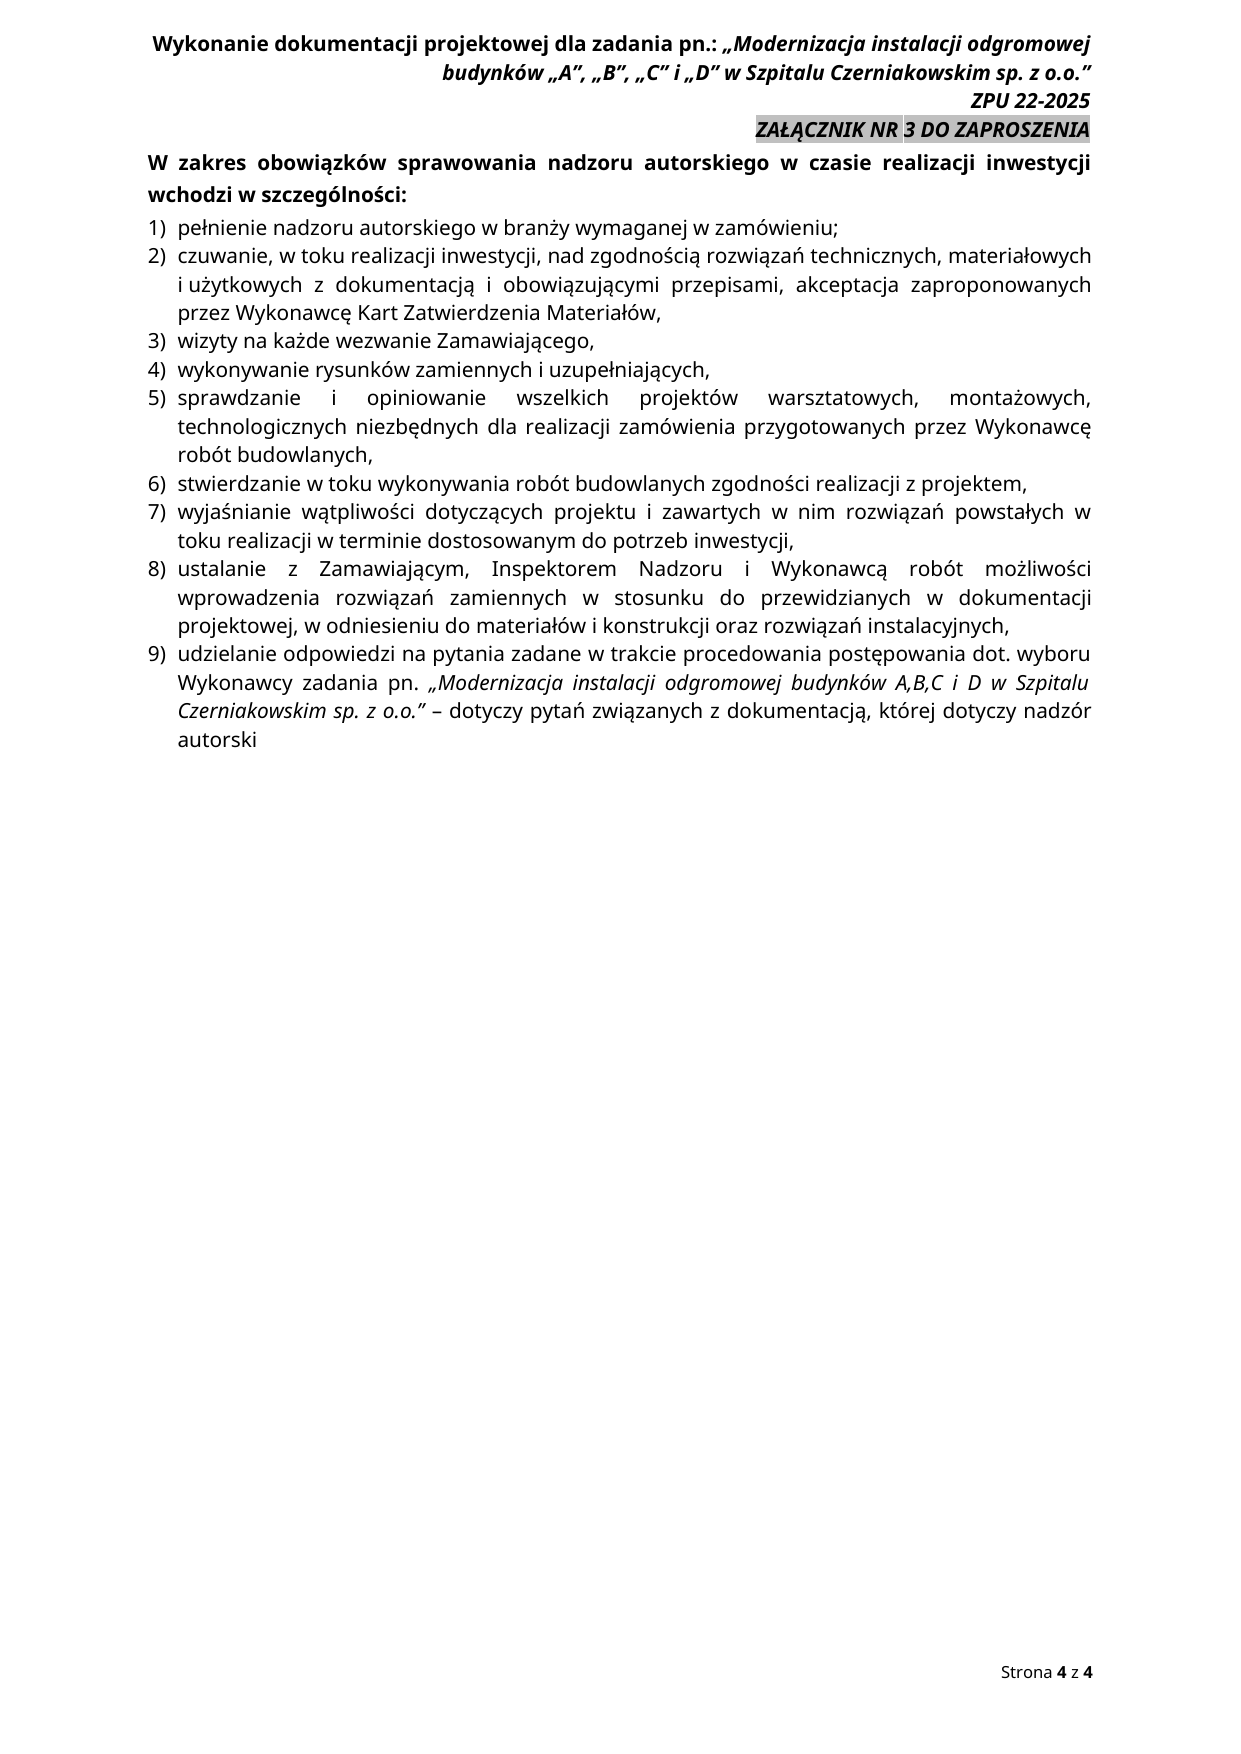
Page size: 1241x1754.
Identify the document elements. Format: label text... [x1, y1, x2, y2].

text W zakres obowiązków sprawowania nadzoru autorskiego w czasie realizacji inwestycji wchodzi w szczególności: [148, 148, 1092, 209]
list ustalanie z Zamawiającym, Inspektorem Nadzoru i Wykonawcą robót możliwości wprowadzenia rozwiązań zamiennych w stosunku do przewidzianych w dokumentacji projektowej, w odniesieniu do materiałów i konstrukcji oraz rozwiązań instalacyjnych, [148, 554, 1092, 639]
list stwierdzanie w toku wykonywania robót budowlanych zgodności realizacji z projektem, [148, 469, 1092, 497]
list wykonywanie rysunków zamiennych i uzupełniających, [148, 355, 1092, 383]
list pełnienie nadzoru autorskiego w branży wymaganej w zamówieniu; [148, 213, 1092, 241]
list sprawdzanie i opiniowanie wszelkich projektów warsztatowych, montażowych, technologicznych niezbędnych dla realizacji zamówienia przygotowanych przez Wykonawcę robót budowlanych, [148, 383, 1092, 469]
list udzielanie odpowiedzi na pytania zadane w trakcie procedowania postępowania dot. wyboru Wykonawcy zadania pn. „Modernizacja instalacji odgromowej budynków A,B,C i D w Szpitalu Czerniakowskim sp. z o.o.” – dotyczy pytań związanych z dokumentacją, której dotyczy nadzór autorski [148, 639, 1092, 753]
list wyjaśnianie wątpliwości dotyczących projektu i zawartych w nim rozwiązań powstałych w toku realizacji w terminie dostosowanym do potrzeb inwestycji, [148, 497, 1092, 554]
list wizyty na każde wezwanie Zamawiającego, [148, 327, 1092, 355]
list czuwanie, w toku realizacji inwestycji, nad zgodnością rozwiązań technicznych, materiałowych i użytkowych z dokumentacją i obowiązującymi przepisami, akceptacja zaproponowanych przez Wykonawcę Kart Zatwierdzenia Materiałów, [148, 241, 1092, 327]
